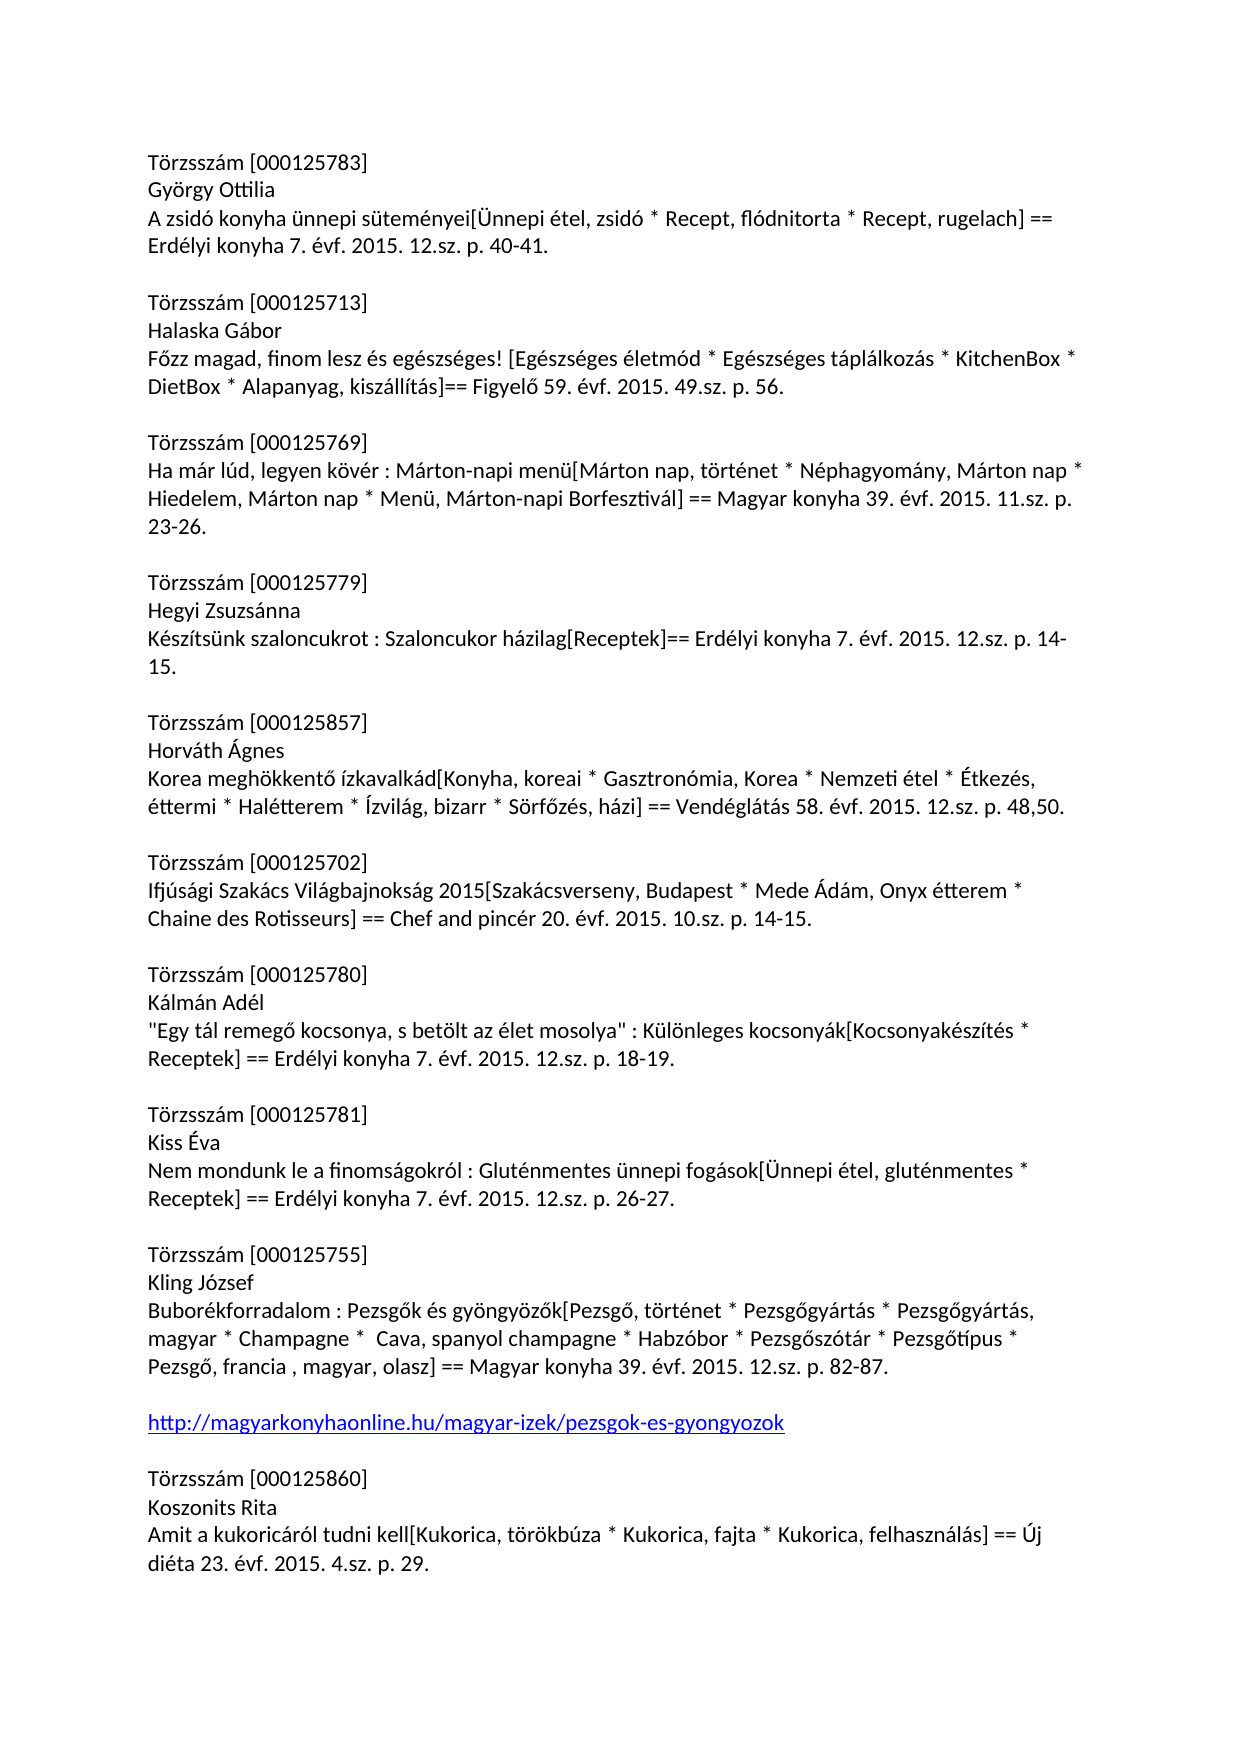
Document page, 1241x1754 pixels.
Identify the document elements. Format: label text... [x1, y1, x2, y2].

text Törzsszám [000125857] [148, 708, 1093, 736]
text Buborékforradalom : Pezsgők és gyöngyözők[Pezsgő, történet * Pezsgőgyártás * Pezsgőgyártás, magyar * Champagne * Cava, spanyol champagne * Habzóbor * Pezsgőszótár * Pezsgőtípus * Pezsgő, francia , magyar, olasz] == Magyar konyha 39. évf. 2015. 12.sz. p. 82-87. [148, 1296, 1093, 1381]
text Törzsszám [000125779] [148, 568, 1093, 596]
text Hegyi Zsuzsánna [148, 596, 1093, 624]
text http://magyarkonyhaonline.hu/magyar-izek/pezsgok-es-gyongyozok [148, 1408, 1093, 1437]
text Törzsszám [000125755] [148, 1240, 1093, 1268]
text Ha már lúd, legyen kövér : Márton-napi menü[Márton nap, történet * Néphagyomány, Márton nap * Hiedelem, Márton nap * Menü, Márton-napi Borfesztivál] == Magyar konyha 39. évf. 2015. 11.sz. p. 23-26. [148, 456, 1093, 540]
text Törzsszám [000125860] [148, 1464, 1093, 1493]
text Horváth Ágnes [148, 736, 1093, 764]
text Törzsszám [000125783] [148, 148, 1093, 176]
text Amit a kukoricáról tudni kell[Kukorica, törökbúza * Kukorica, fajta * Kukorica, felhasználás] == Új diéta 23. évf. 2015. 4.sz. p. 29. [148, 1521, 1093, 1577]
text Koszonits Rita [148, 1493, 1093, 1521]
text Korea meghökkentő ízkavalkád[Konyha, koreai * Gasztronómia, Korea * Nemzeti étel * Étkezés, éttermi * Halétterem * Ízvilág, bizarr * Sörfőzés, házi] == Vendéglátás 58. évf. 2015. 12.sz. p. 48,50. [148, 764, 1093, 820]
text Törzsszám [000125781] [148, 1100, 1093, 1128]
text Törzsszám [000125780] [148, 960, 1093, 988]
text Halaska Gábor [148, 316, 1093, 344]
text Kálmán Adél [148, 988, 1093, 1016]
text "Egy tál remegő kocsonya, s betölt az élet mosolya" : Különleges kocsonyák[Kocsonyakészítés * Receptek] == Erdélyi konyha 7. évf. 2015. 12.sz. p. 18-19. [148, 1016, 1093, 1072]
text Főzz magad, finom lesz és egészséges! [Egészséges életmód * Egészséges táplálkozás * KitchenBox * DietBox * Alapanyag, kiszállítás]== Figyelő 59. évf. 2015. 49.sz. p. 56. [148, 344, 1093, 400]
text György Ottilia [148, 176, 1093, 204]
text Nem mondunk le a finomságokról : Gluténmentes ünnepi fogások[Ünnepi étel, gluténmentes * Receptek] == Erdélyi konyha 7. évf. 2015. 12.sz. p. 26-27. [148, 1156, 1093, 1212]
text Törzsszám [000125702] [148, 848, 1093, 876]
text Ifjúsági Szakács Világbajnokság 2015[Szakácsverseny, Budapest * Mede Ádám, Onyx étterem * Chaine des Rotisseurs] == Chef and pincér 20. évf. 2015. 10.sz. p. 14-15. [148, 876, 1093, 932]
text Készítsünk szaloncukrot : Szaloncukor házilag[Receptek]== Erdélyi konyha 7. évf. 2015. 12.sz. p. 14-15. [148, 624, 1093, 680]
text Kiss Éva [148, 1128, 1093, 1156]
text Törzsszám [000125713] [148, 288, 1093, 316]
text A zsidó konyha ünnepi süteményei[Ünnepi étel, zsidó * Recept, flódnitorta * Recept, rugelach] == Erdélyi konyha 7. évf. 2015. 12.sz. p. 40-41. [148, 204, 1093, 260]
text Kling József [148, 1268, 1093, 1296]
text Törzsszám [000125769] [148, 428, 1093, 456]
